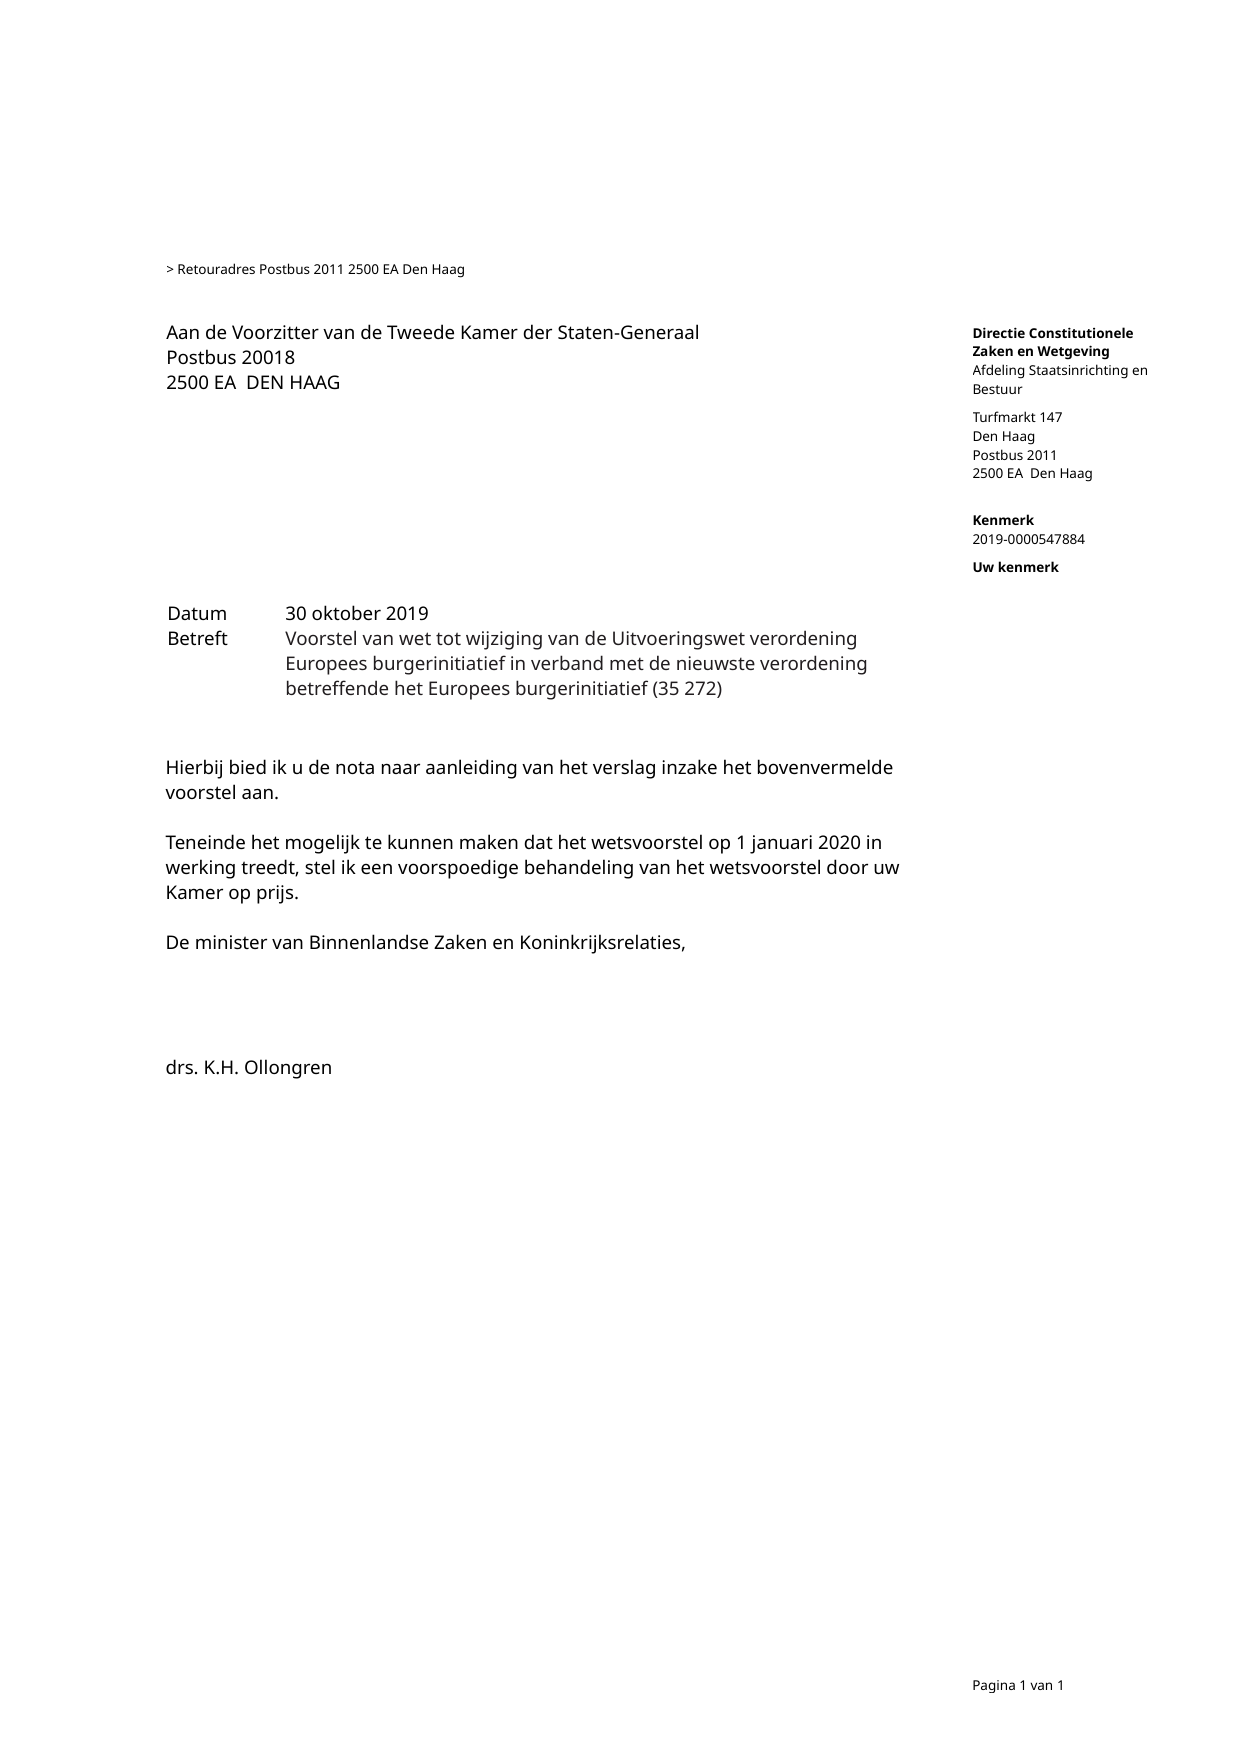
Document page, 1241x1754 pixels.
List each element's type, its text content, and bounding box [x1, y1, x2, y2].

text drs. K.H. Ollongren [165, 1054, 951, 1079]
text De minister van Binnenlandse Zaken en Koninkrijksrelaties, [165, 929, 951, 954]
text Hierbij bied ik u de nota naar aanleiding van het verslag inzake het bovenvermelde voorstel aan. [165, 754, 951, 804]
text Teneinde het mogelijk te kunnen maken dat het wetsvoorstel op 1 januari 2020 in werking treedt, stel ik een voorspoedige behandeling van het wetsvoorstel door uw Kamer op prijs. [165, 829, 951, 904]
